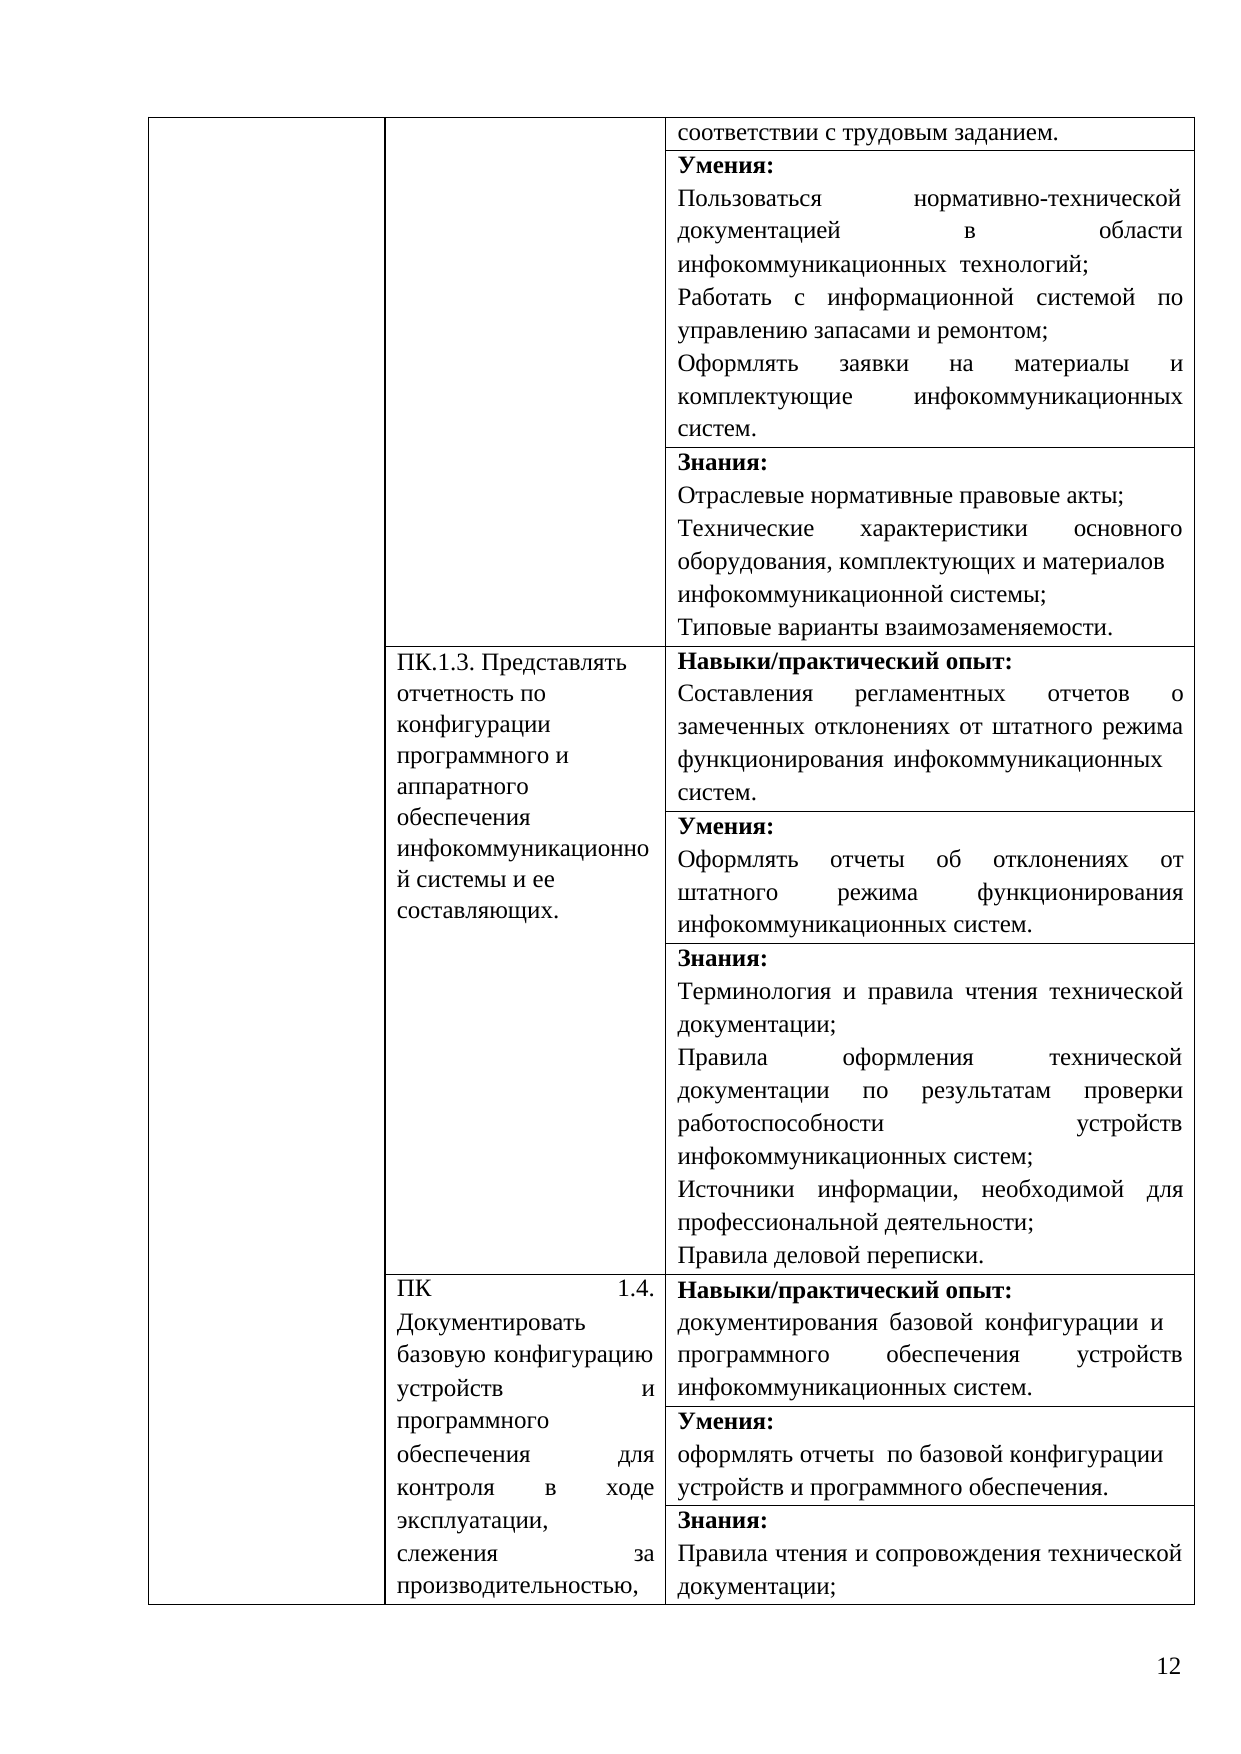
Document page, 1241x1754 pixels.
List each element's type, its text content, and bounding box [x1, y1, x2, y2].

table_cell ПК 1.4. Документировать базовую конфигурацию устройств и программного обеспечения для контроля в ходе эксплуатации, слежения за производительностью, [386, 1275, 665, 1604]
table_cell Умения: Пользоваться нормативно-технической документацией в области инфокоммуникационных технологий; Работать с информационной системой по управлению запасами и ремонтом; Оформлять заявки на материалы и комплектующие инфокоммуникационных систем. [666, 151, 1194, 447]
table_cell Знания: Терминология и правила чтения технической документации; Правила оформления технической документации по результатам проверки работоспособности устройств инфокоммуникационных систем; Источники информации, необходимой для профессиональной деятельности; Правила деловой переписки. [666, 944, 1194, 1274]
table_header [149, 118, 384, 1604]
table_cell Знания: Отраслевые нормативные правовые акты; Технические характеристики основного оборудования, комплектующих и материалов инфокоммуникационной системы; Типовые варианты взаимозаменяемости. [666, 448, 1194, 646]
table_cell ПК.1.3. Представлять отчетность по конфигурации программного и аппаратного обеспечения инфокоммуникационно й системы и ее составляющих. [386, 647, 665, 1274]
table_cell Умения: Оформлять отчеты об отклонениях от штатного режима функционирования инфокоммуникационных систем. [666, 812, 1194, 943]
table_cell Знания: Правила чтения и сопровождения технической документации; [666, 1506, 1194, 1604]
table_cell Умения: оформлять отчеты по базовой конфигурации устройств и программного обеспечения. [666, 1407, 1194, 1505]
table_cell Навыки/практический опыт: документирования базовой конфигурации и программного обеспечения устройств инфокоммуникационных систем. [666, 1275, 1194, 1406]
table_header [386, 118, 665, 646]
table_header соответствии с трудовым заданием. [666, 118, 1194, 150]
table_cell Навыки/практический опыт: Составления регламентных отчетов о замеченных отклонениях от штатного режима функционирования инфокоммуникационных систем. [666, 647, 1194, 811]
